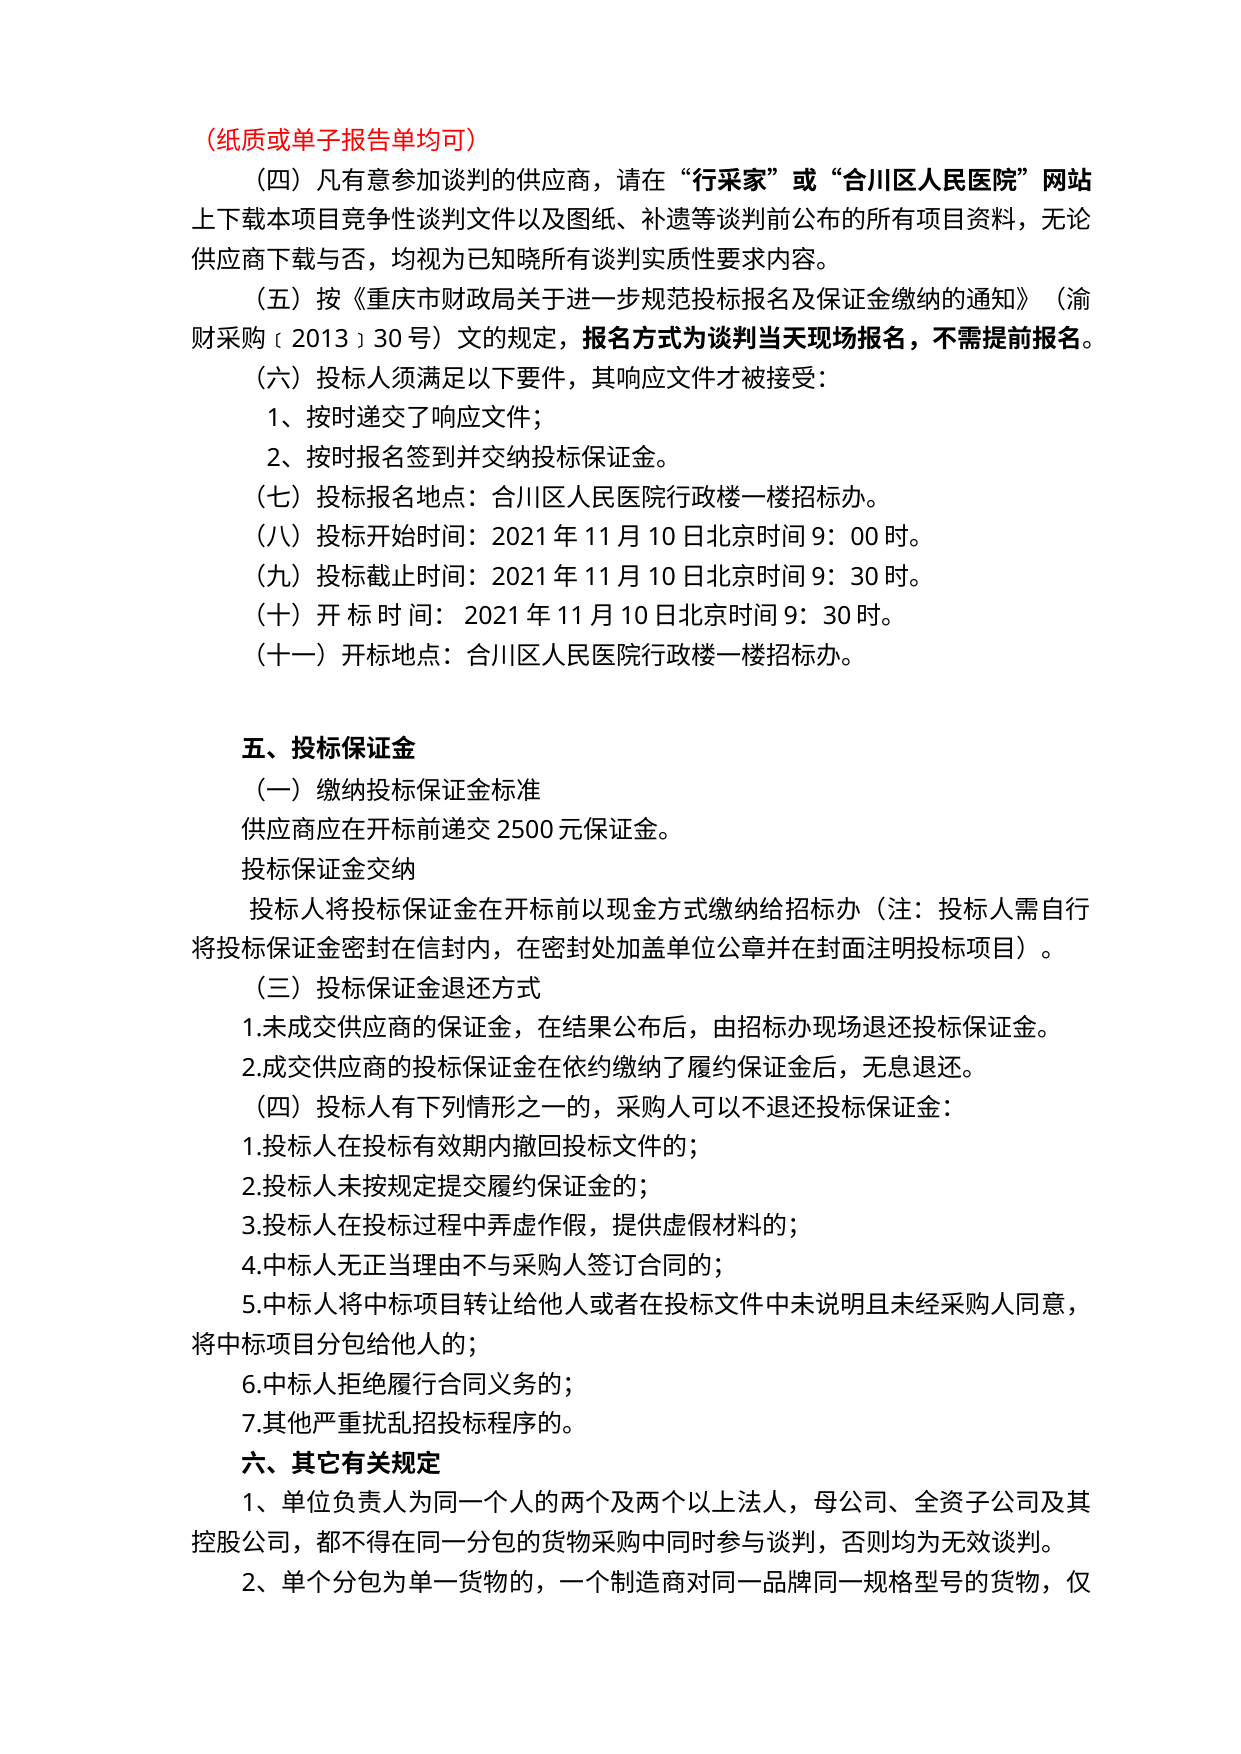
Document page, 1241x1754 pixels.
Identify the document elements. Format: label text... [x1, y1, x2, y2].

text （十一）开标地点：合川区人民医院行政楼一楼招标办。 [191, 633, 1092, 672]
text （六）投标人须满足以下要件，其响应文件才被接受： [191, 356, 1092, 395]
text 供应商应在开标前递交2500元保证金。 [191, 807, 1092, 847]
text 1.投标人在投标有效期内撤回投标文件的； [191, 1124, 1092, 1163]
subtitle 六、其它有关规定 [191, 1441, 1092, 1480]
text （九）投标截止时间：2021年11月10日北京时间9：30时。 [191, 553, 1092, 593]
text 4.中标人无正当理由不与采购人签订合同的； [191, 1243, 1092, 1282]
text （四）投标人有下列情形之一的，采购人可以不退还投标保证金： [191, 1084, 1092, 1124]
text 2.成交供应商的投标保证金在依约缴纳了履约保证金后，无息退还。 [191, 1045, 1092, 1084]
text 1、按时递交了响应文件； [191, 395, 1092, 435]
text 1.未成交供应商的保证金，在结果公布后，由招标办现场退还投标保证金。 [191, 1005, 1092, 1045]
text 5.中标人将中标项目转让给他人或者在投标文件中未说明且未经采购人同意，将中标项目分包给他人的； [191, 1282, 1092, 1361]
subtitle 五、投标保证金 [191, 718, 1092, 768]
text 2、按时报名签到并交纳投标保证金。 [191, 435, 1092, 474]
text （四）凡有意参加谈判的供应商，请在“行采家”或“合川区人民医院”网站上下载本项目竞争性谈判文件以及图纸、补遗等谈判前公布的所有项目资料，无论供应商下载与否，均视为已知晓所有谈判实质性要求内容。 [191, 158, 1092, 276]
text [191, 118, 1092, 158]
text 投标保证金交纳 [191, 847, 1092, 886]
text （五）按《重庆市财政局关于进一步规范投标报名及保证金缴纳的通知》（渝财采购﹝2013﹞30号）文的规定，报名方式为谈判当天现场报名，不需提前报名。 [191, 276, 1092, 356]
text 7.其他严重扰乱招投标程序的。 [191, 1401, 1092, 1441]
text （七）投标报名地点：合川区人民医院行政楼一楼招标办。 [191, 474, 1092, 514]
text 1、单位负责人为同一个人的两个及两个以上法人，母公司、全资子公司及其控股公司，都不得在同一分包的货物采购中同时参与谈判，否则均为无效谈判。 [191, 1480, 1092, 1559]
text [191, 1559, 1092, 1599]
text （三）投标保证金退还方式 [191, 966, 1092, 1005]
text 投标人将投标保证金在开标前以现金方式缴纳给招标办（注：投标人需自行将投标保证金密封在信封内，在密封处加盖单位公章并在封面注明投标项目）。 [191, 886, 1092, 966]
text （十）开 标 时 间： 2021年11月10日北京时间9：30时。 [191, 593, 1092, 633]
text （八）投标开始时间：2021年11月10日北京时间9：00时。 [191, 514, 1092, 553]
text 3.投标人在投标过程中弄虚作假，提供虚假材料的； [191, 1203, 1092, 1243]
text 2.投标人未按规定提交履约保证金的； [191, 1163, 1092, 1203]
text 6.中标人拒绝履行合同义务的； [191, 1361, 1092, 1401]
text （一）缴纳投标保证金标准 [191, 768, 1092, 807]
